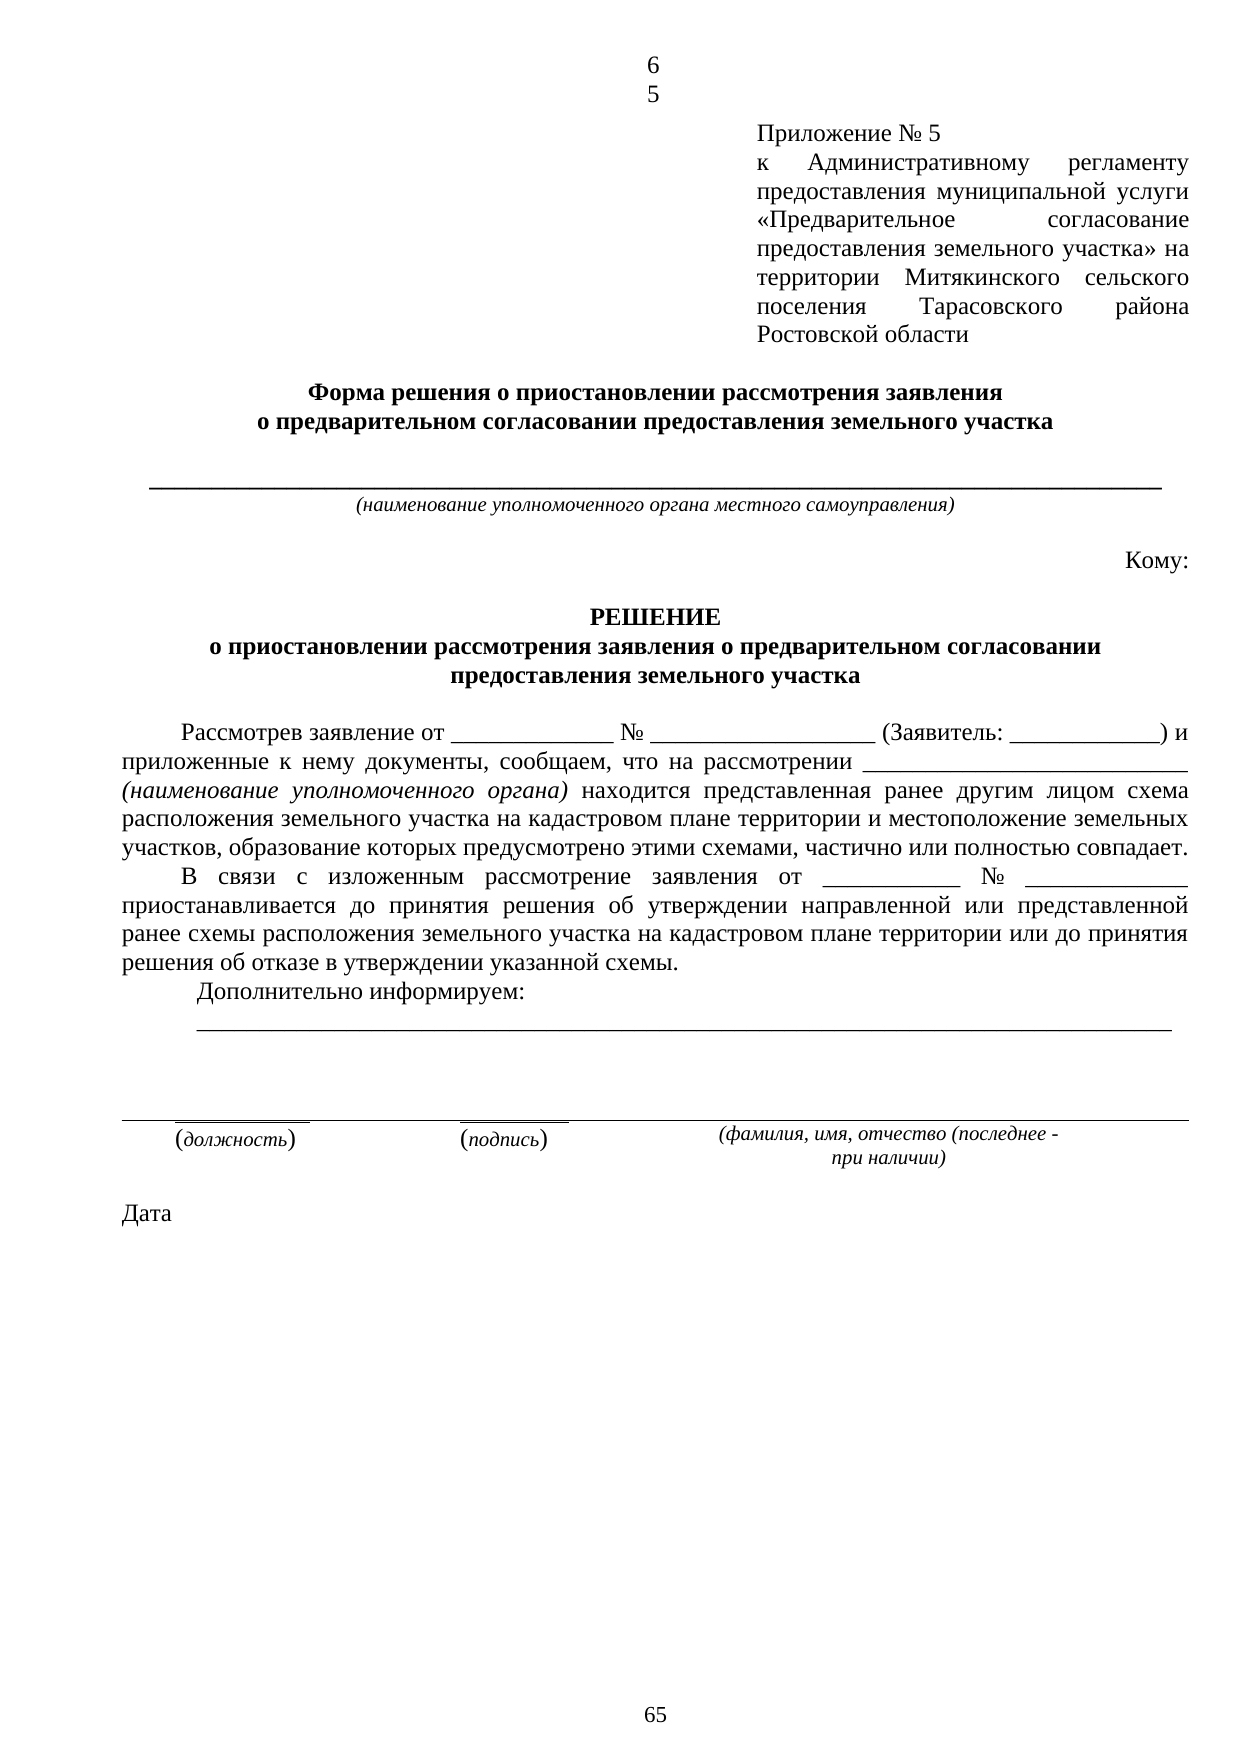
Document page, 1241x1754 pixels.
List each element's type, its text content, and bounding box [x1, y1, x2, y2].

text В связи с изложенным рассмотрение заявления от ___________ № _____________ приостанавливается до принятия решения об утверждении направленной или представленной ранее схемы расположения земельного участка на кадастровом плане территории или до принятия решения об отказе в утверждении указанной схемы. [122, 861, 1189, 976]
text Кому: [122, 545, 1189, 573]
text Дополнительно информируем: [122, 976, 1189, 1005]
text ______________________________________________________________________________ [122, 1005, 1189, 1033]
text Дата [122, 1198, 1189, 1226]
text (фамилия, имя, отчество (последнее - при наличии) [122, 1121, 1189, 1169]
text (наименование уполномоченного органа местного самоуправления) [122, 492, 1189, 516]
text Приложение № 5 [757, 118, 1189, 147]
list Форма решения о приостановлении рассмотрения заявления о предварительном согласовании предоставления земельного участка [122, 377, 1189, 434]
text Рассмотрев заявление от _____________ № __________________ (Заявитель: ____________) и приложенные к нему документы, сообщаем, что на рассмотрении __________________________ (наименование уполномоченного органа) находится представленная ранее другим лицом схема расположения земельного участка на кадастровом плане территории и местоположение земельных участков, образование которых предусмотрено этими схемами, частично или полностью совпадает. [122, 717, 1189, 861]
text РЕШЕНИЕ о приостановлении рассмотрения заявления о предварительном согласовании предоставления земельного участка [122, 602, 1189, 688]
text к Административному регламенту предоставления муниципальной услуги «Предварительное согласование предоставления земельного участка» на территории Митякинского сельского поселения Тарасовского района Ростовской области [757, 147, 1189, 348]
list _________________________________________________________________________________ [122, 463, 1189, 492]
